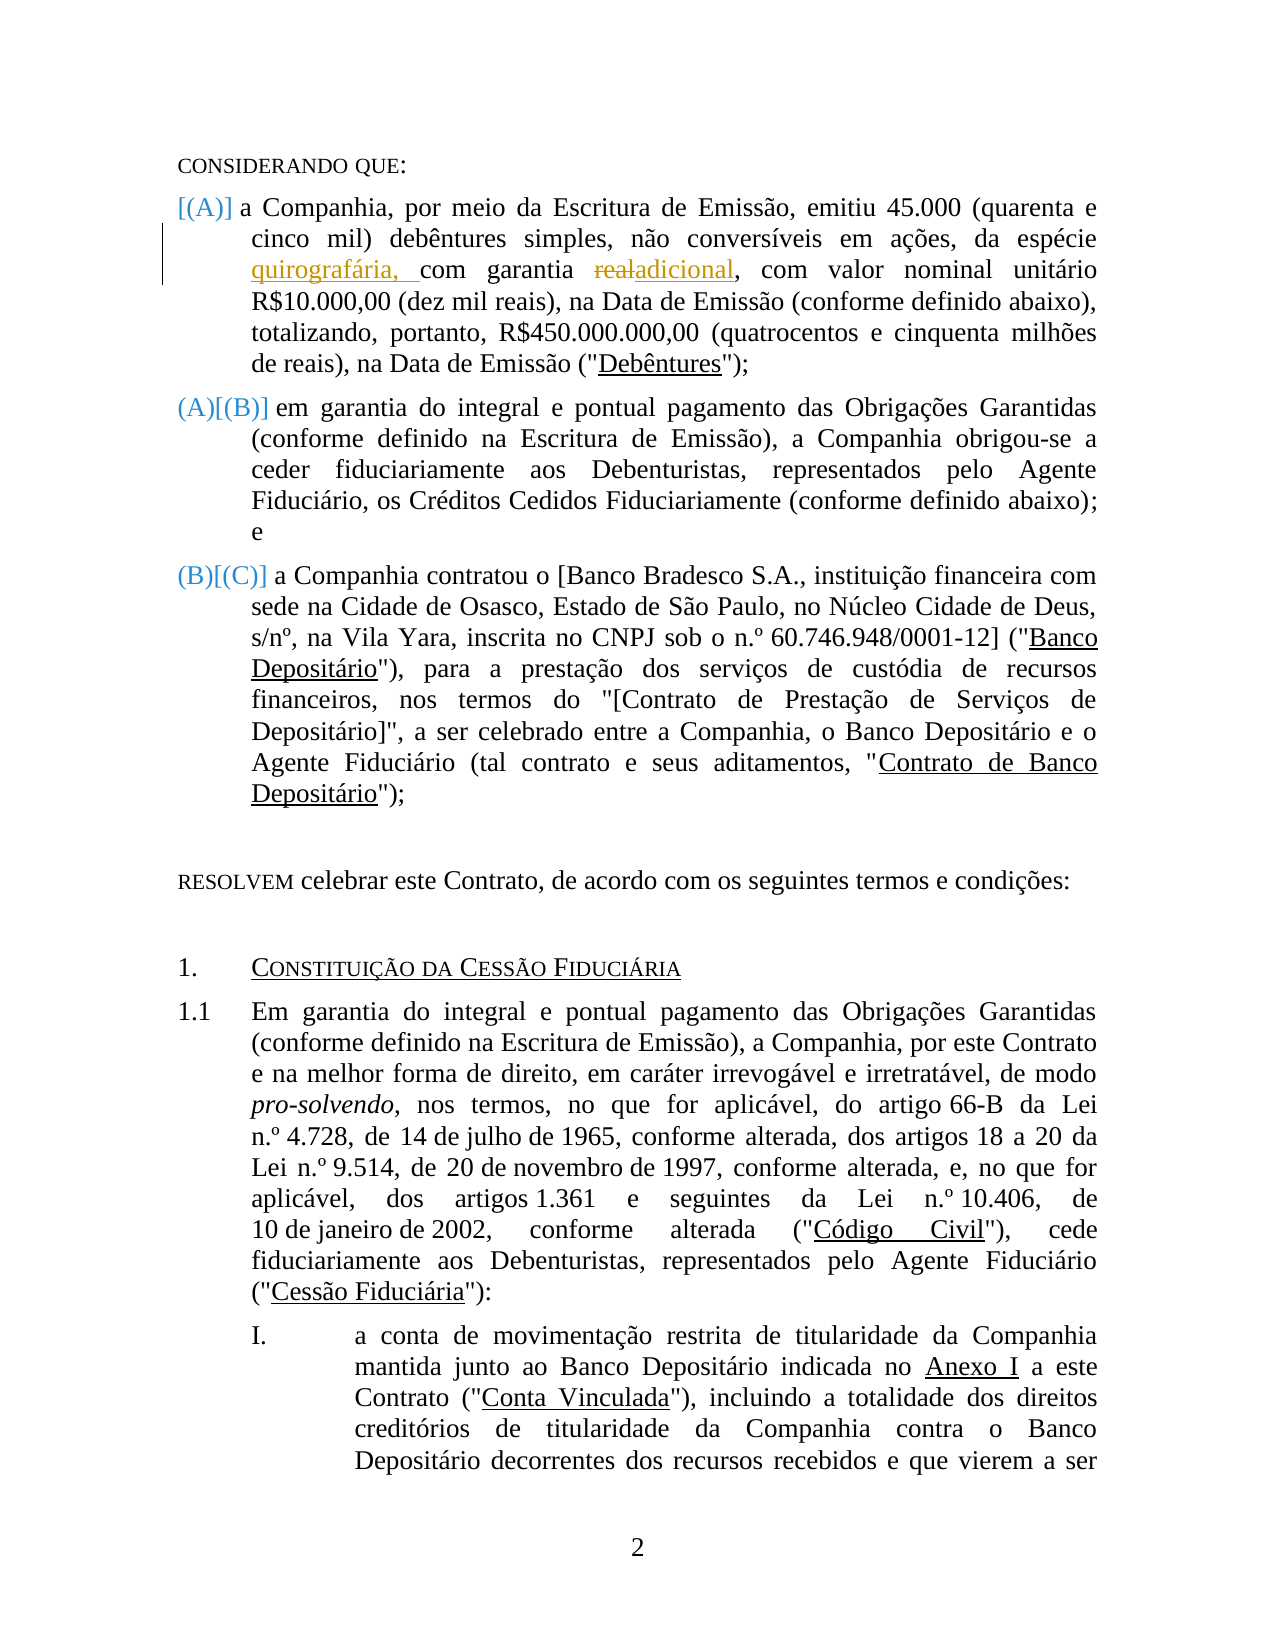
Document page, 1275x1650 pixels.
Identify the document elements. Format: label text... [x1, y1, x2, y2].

list Em garantia do integral e pontual pagamento das Obrigações Garantidas (conforme definido na Escritura de Emissão), a Companhia, por este Contrato e na melhor forma de direito, em caráter irrevogável e irretratável, de modo pro-solvendo, nos termos, no que for aplicável, do artigo 66-B da Lei n.º 4.728, de 14 de julho de 1965, conforme alterada, dos artigos 18 a 20 da Lei n.º 9.514, de 20 de novembro de 1997, conforme alterada, e, no que for aplicável, dos artigos 1.361 e seguintes da Lei n.º 10.406, de 10 de janeiro de 2002, conforme alterada ("Código Civil"), cede fiduciariamente aos Debenturistas, representados pelo Agente Fiduciário ("Cessão Fiduciária"): [177, 995, 1098, 1307]
list em garantia do integral e pontual pagamento das Obrigações Garantidas (conforme definido na Escritura de Emissão), a Companhia obrigou-se a ceder fiduciariamente aos Debenturistas, representados pelo Agente Fiduciário, os Créditos Cedidos Fiduciariamente (conforme definido abaixo); e [177, 391, 1098, 546]
text considerando que: [177, 148, 1098, 179]
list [251, 1319, 1098, 1475]
list a Companhia contratou o [Banco Bradesco S.A., instituição financeira com sede na Cidade de Osasco, Estado de São Paulo, no Núcleo Cidade de Deus, s/nº, na Vila Yara, inscrita no CNPJ sob o n.º 60.746.948/0001-12] ("Banco Depositário"), para a prestação dos serviços de custódia de recursos financeiros, nos termos do "[Contrato de Prestação de Serviços de Depositário]", a ser celebrado entre a Companhia, o Banco Depositário e o Agente Fiduciário (tal contrato e seus aditamentos, "Contrato de Banco Depositário"); [177, 559, 1098, 808]
text resolvem celebrar este Contrato, de acordo com os seguintes termos e condições: [177, 864, 1098, 895]
list a Companhia, por meio da Escritura de Emissão, emitiu 45.000 (quarenta e cinco mil) debêntures simples, não conversíveis em ações, da espécie com garantia , com valor nominal unitário R$10.000,00 (dez mil reais), na Data de Emissão (conforme definido abaixo), totalizando, portanto, R$450.000.000,00 (quatrocentos e cinquenta milhões de reais), na Data de Emissão ("Debêntures"); [177, 191, 1098, 378]
list Constituição da Cessão Fiduciária [177, 952, 1098, 983]
